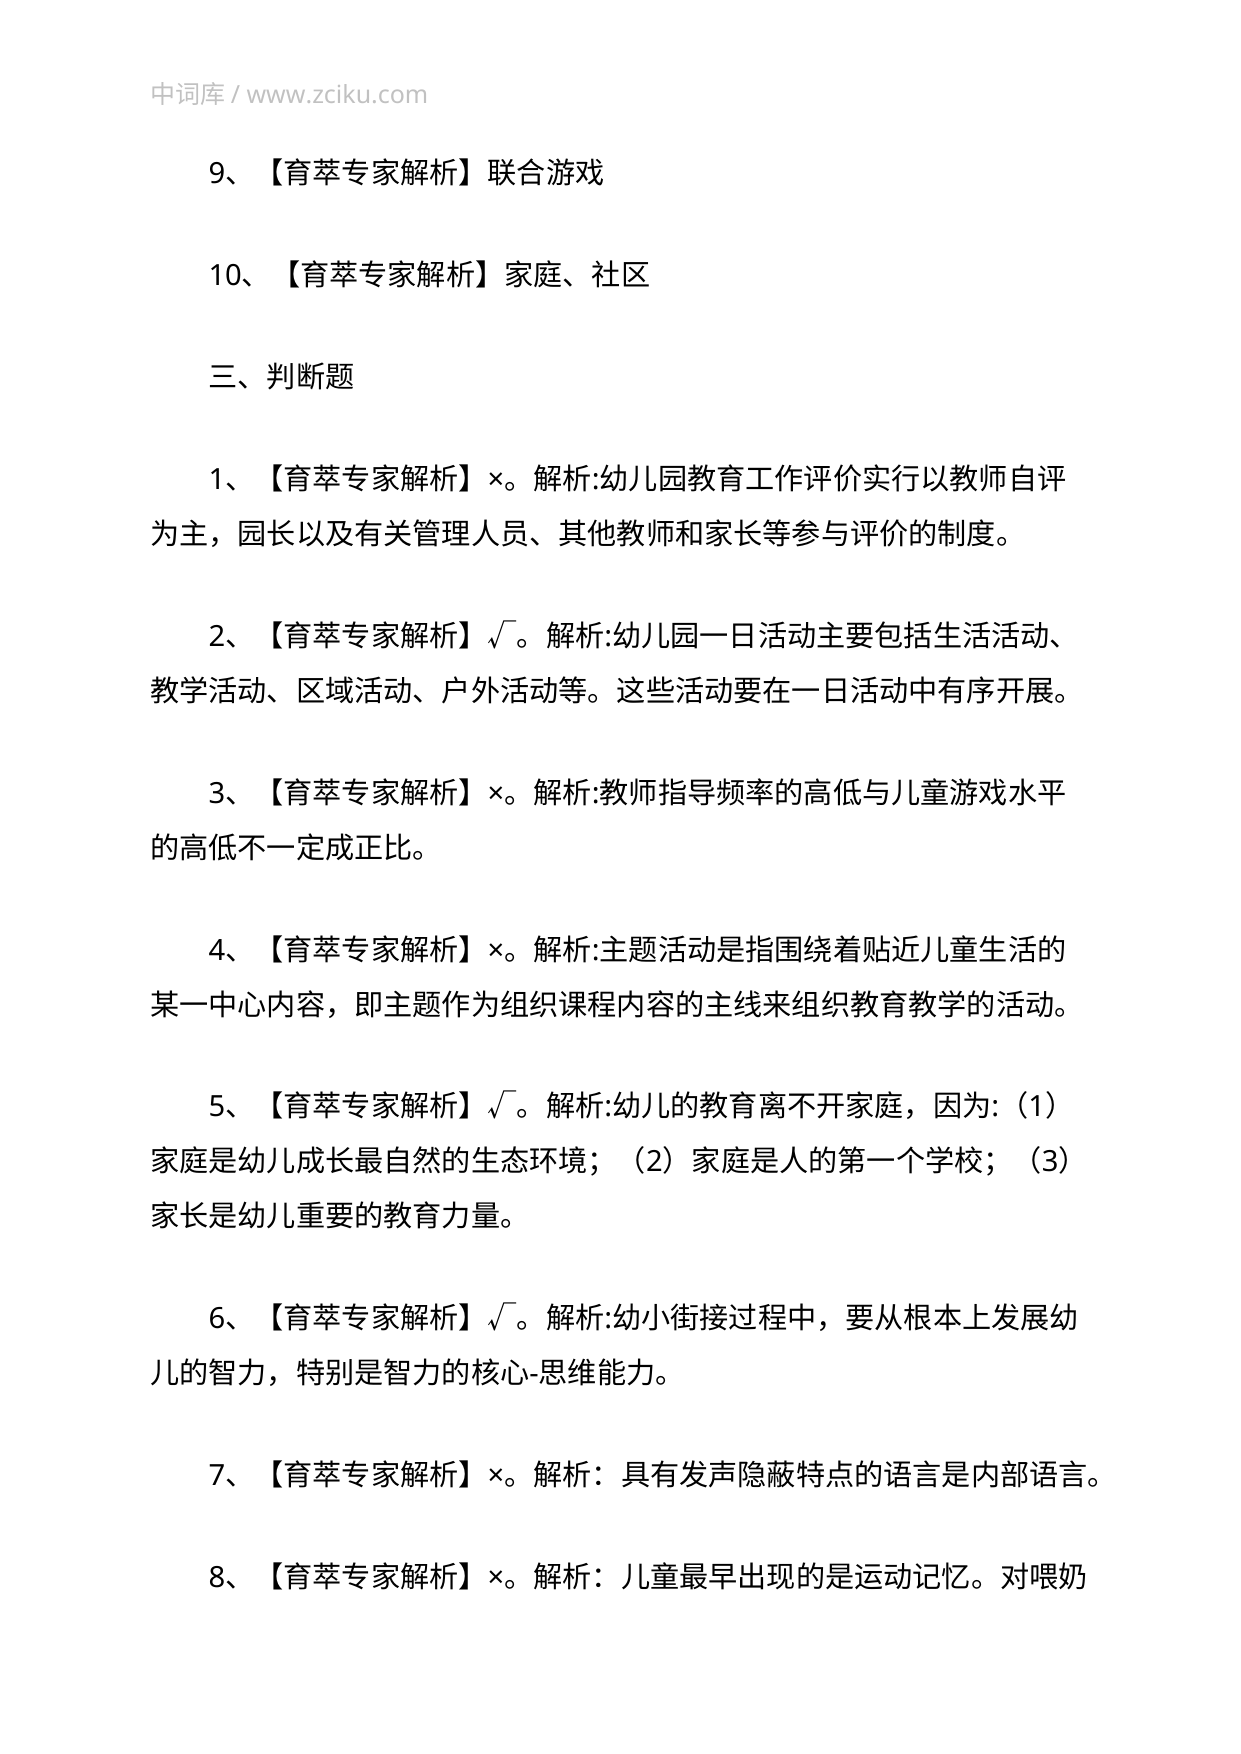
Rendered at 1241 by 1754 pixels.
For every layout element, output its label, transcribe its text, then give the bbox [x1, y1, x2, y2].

text 10、【育萃专家解析】家庭、社区 [150, 252, 1090, 294]
text 3、【育萃专家解析】×。解析:教师指导频率的高低与儿童游戏水平的高低不一定成正比。 [150, 769, 1090, 867]
text 6、【育萃专家解析】√。解析:幼小街接过程中，要从根本上发展幼儿的智力，特别是智力的核心-思维能力。 [150, 1294, 1090, 1392]
text 三、判断题 [150, 354, 1090, 396]
text 5、【育萃专家解析】√。解析:幼儿的教育离不开家庭，因为:（1）家庭是幼儿成长最自然的生态环境；（2）家庭是人的第一个学校；（3）家长是幼儿重要的教育力量。 [150, 1083, 1090, 1235]
text 7、【育萃专家解析】×。解析：具有发声隐蔽特点的语言是内部语言。 [150, 1452, 1090, 1494]
text 9、【育萃专家解析】联合游戏 [150, 150, 1090, 192]
text 2、【育萃专家解析】√。解析:幼儿园一日活动主要包括生活活动、教学活动、区域活动、户外活动等。这些活动要在一日活动中有序开展。 [150, 612, 1090, 710]
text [150, 1553, 1090, 1596]
text 4、【育萃专家解析】×。解析:主题活动是指围绕着贴近儿童生活的某一中心内容，即主题作为组织课程内容的主线来组织教育教学的活动。 [150, 926, 1090, 1023]
text 1、【育萃专家解析】×。解析:幼儿园教育工作评价实行以教师自评为主，园长以及有关管理人员、其他教师和家长等参与评价的制度。 [150, 456, 1090, 553]
